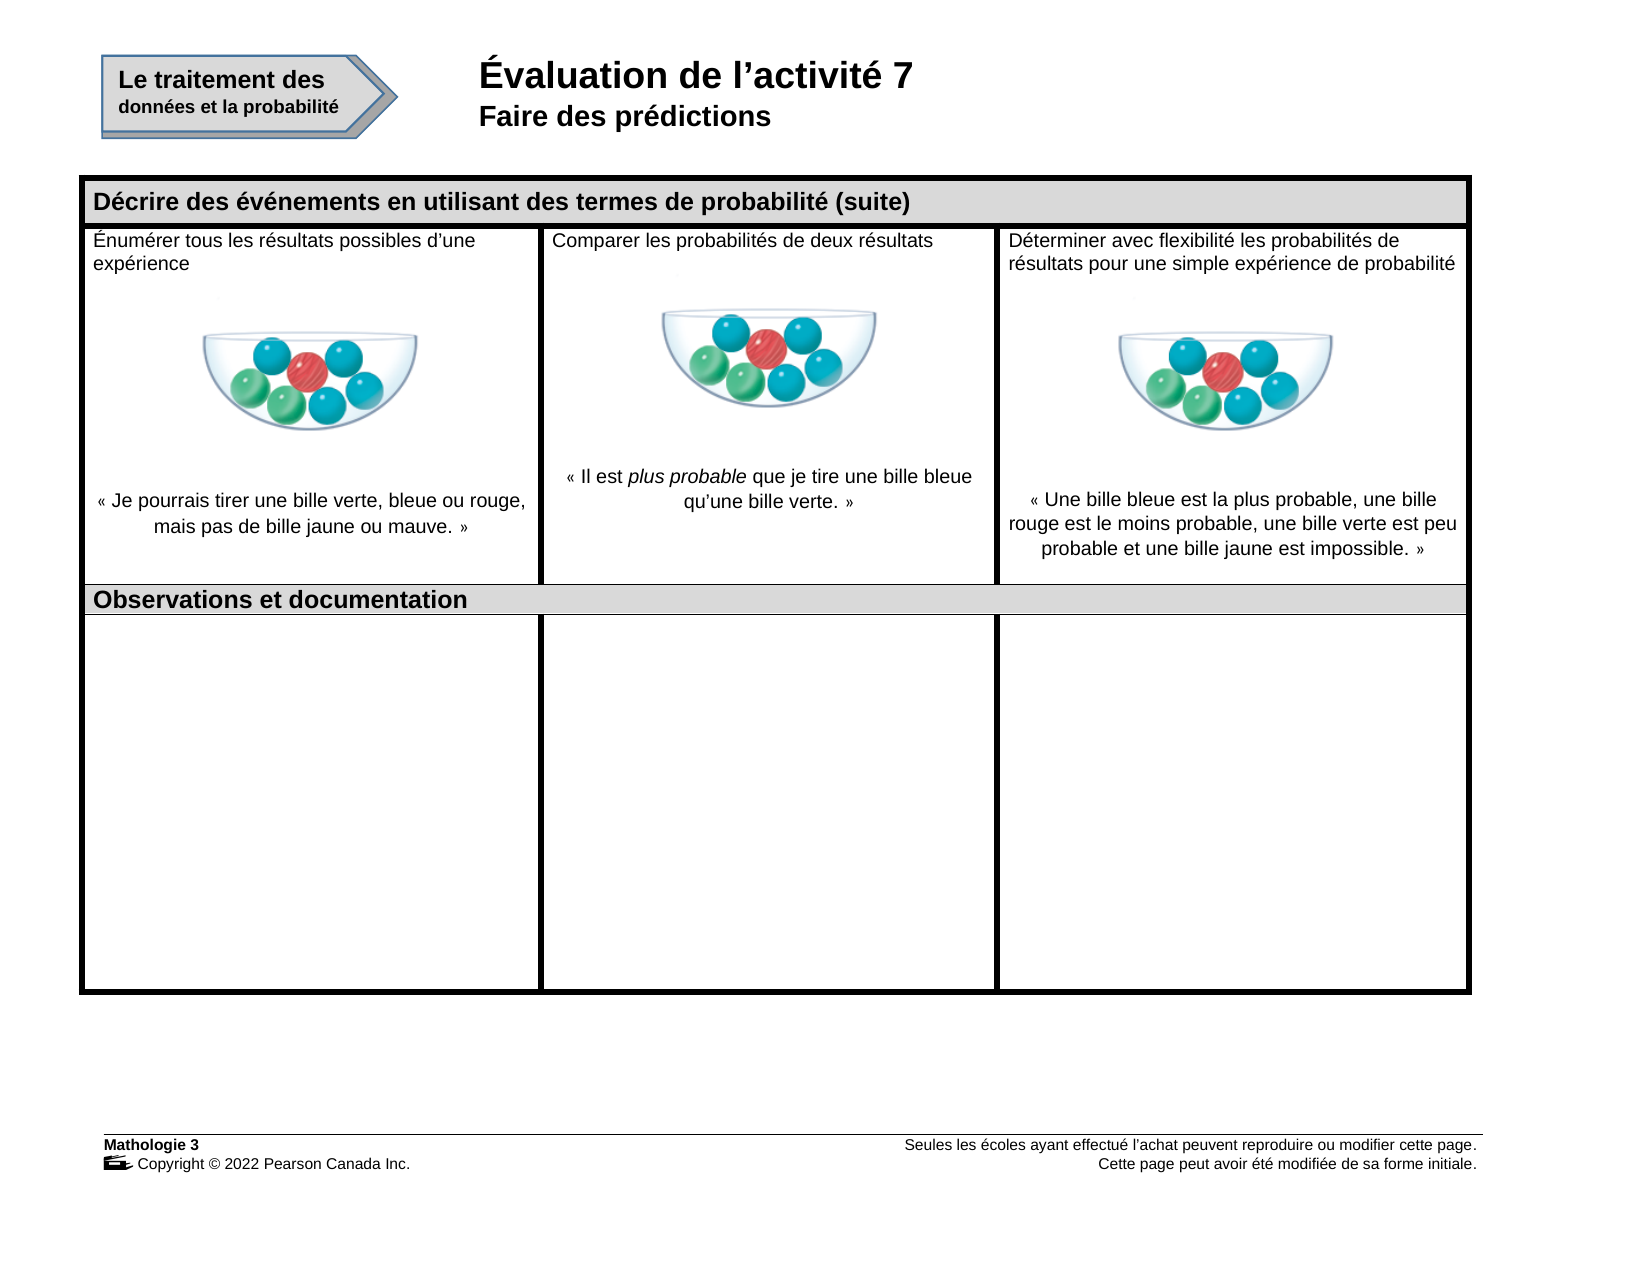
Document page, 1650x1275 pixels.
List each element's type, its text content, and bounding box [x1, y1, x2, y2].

table_cell Observations et documentation [85, 585, 1466, 613]
picture [551, 251, 989, 464]
table_cell [85, 615, 538, 988]
picture [103, 1155, 134, 1170]
table_cell [1000, 615, 1466, 988]
table_cell Comparer les probabilités de deux résultats « Il est plus probable que je tire une bille bleue qu’une bille verte. » [544, 229, 994, 583]
picture [1008, 274, 1445, 487]
table_cell Déterminer avec flexibilité les probabilités de résultats pour une simple expérience de probabilité « Une bille bleue est la plus probable, une bille rouge est le moins probable, une bille verte est peu probable et une bille jaune est impossible. » [1000, 229, 1466, 583]
table_cell Énumérer tous les résultats possibles d’une expérience « Je pourrais tirer une bille verte, bleue ou rouge, mais pas de bille jaune ou mauve. » [85, 229, 538, 583]
table_header Décrire des événements en utilisant des termes de probabilité (suite) [85, 181, 1466, 223]
picture [92, 274, 530, 487]
table_cell [544, 615, 994, 988]
